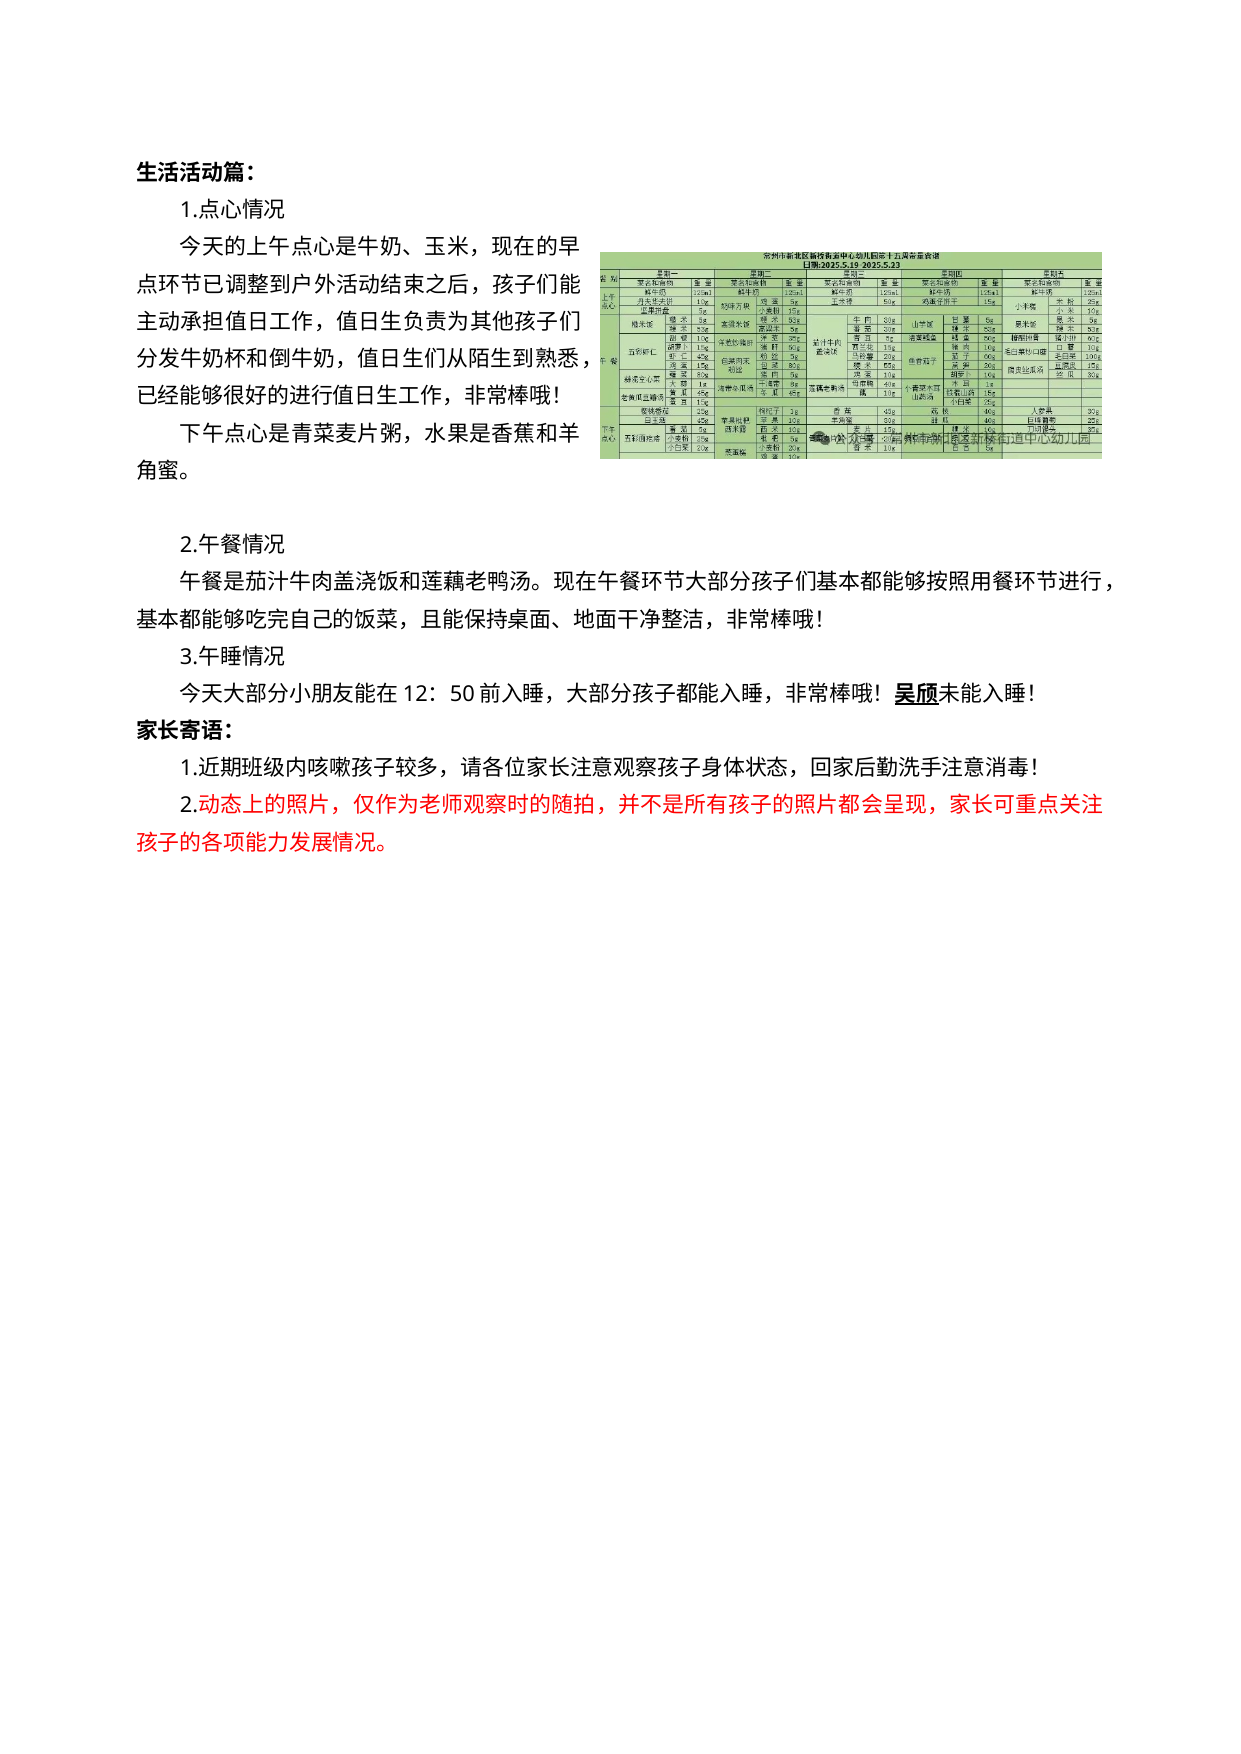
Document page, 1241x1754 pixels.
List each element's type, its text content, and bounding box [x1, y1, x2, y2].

text 生活活动篇： [136, 154, 1104, 187]
text 今天大部分小朋友能在12：50前入睡，大部分孩子都能入睡，非常棒哦！吴颀未能入睡！ [136, 676, 1104, 708]
text 下午点心是青菜麦片粥，水果是香蕉和羊角蜜。 [136, 415, 1104, 485]
text 今天的上午点心是牛奶、玉米，现在的早点环节已调整到户外活动结束之后，孩子们能主动承担值日工作，值日生负责为其他孩子们分发牛奶杯和倒牛奶，值日生们从陌生到熟悉，已经能够很好的进行值日生工作，非常棒哦！ [136, 229, 1104, 411]
text 午餐是茄汁牛肉盖浇饭和莲藕老鸭汤。现在午餐环节大部分孩子们基本都能够按照用餐环节进行，基本都能够吃完自己的饭菜，且能保持桌面、地面干净整洁，非常棒哦！ [136, 564, 1104, 634]
text 3.午睡情况 [136, 638, 1104, 671]
picture [598, 252, 1102, 459]
text 2.午餐情况 [136, 527, 1104, 559]
text 家长寄语： [136, 713, 1104, 745]
text 1️.近期班级内咳嗽孩子较多，请各位家长注意观察孩子身体状态，回家后勤洗手注意消毒！ [136, 750, 1104, 782]
text 2.动态上的照片，仅作为老师观察时的随拍，并不是所有孩子的照片都会呈现，家长可重点关注孩子的各项能力发展情况。 [136, 787, 1104, 857]
text 1.点心情况 [136, 192, 1104, 224]
